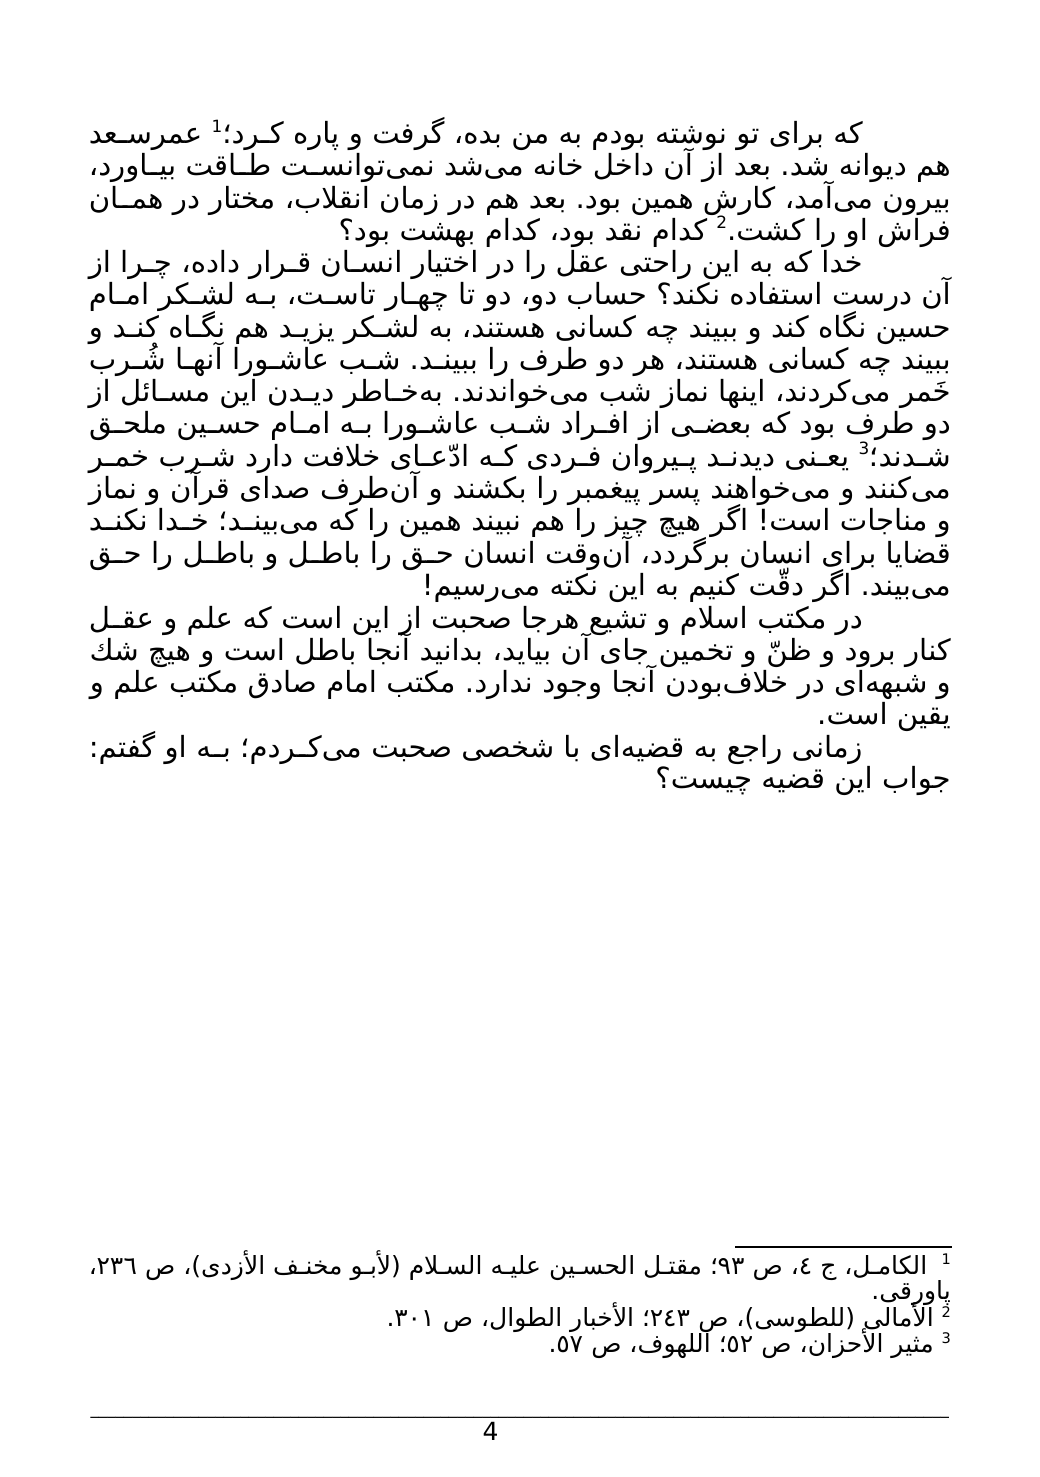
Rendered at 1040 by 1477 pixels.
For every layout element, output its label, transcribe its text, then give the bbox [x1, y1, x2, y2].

text زمانی راجع به قضیه‌ای با شخصی صحبت می‌كردم؛ به او گفتم: جواب این قضیه چیست؟ [89, 731, 951, 796]
text در مكتب اسلام و تشیع هرجا صحبت از این است كه علم و عقل كنار برود و ظنّ و تخمین جای آن بیاید، بدانید آنجا باطل است و هیچ شك و شبهه‌ای در خلاف‌بودن آنجا وجود ندارد. مكتب امام صادق مكتب علم و یقین است. [89, 602, 951, 731]
text خدا كه به این راحتی عقل را در اختیار انسان قرار داده، چرا از آن درست استفاده نكند؟ حساب دو، دو تا چهار تاست، به لشكر امام حسین نگاه كند و ببیند چه كسانی هستند، به لشكر یزید هم نگاه كند و ببیند چه كسانی هستند، هر دو طرف را ببیند. شب عاشورا آنها شُرب خَمر می‌كردند، اینها نماز شب می‌خواندند. به‌خاطر دیدن این مسائل از دو طرف بود كه بعضی از افراد شب عاشورا به امام حسین ملحق شدند؛ یعنی دیدند پیروان فردی كه ادّعای خلافت دارد شرب خمر می‌كنند و می‌خواهند پسر پیغمبر را بكشند و آن‌طرف صدای قرآن و نماز و مناجات است! اگر هیچ چیز را هم نبیند همین را كه می‌بیند؛ خدا نكند قضایا برای انسان برگردد، آن‌وقت انسان حق را باطل و باطل را حق می‌بیند. اگر دقّت كنیم به این نكته می‌رسیم! [89, 247, 951, 602]
text كه برای تو نوشته بودم به من بده، گرفت و پاره كرد؛ عمرسعد هم دیوانه شد. بعد از آن داخل خانه می‌شد نمی‌توانست طاقت بیاورد، بیرون می‌آمد، كارش همین بود. بعد هم در زمان انقلاب، مختار در همان فراش او را كشت. كدام نقد بود، كدام بهشت بود؟ [89, 118, 951, 247]
